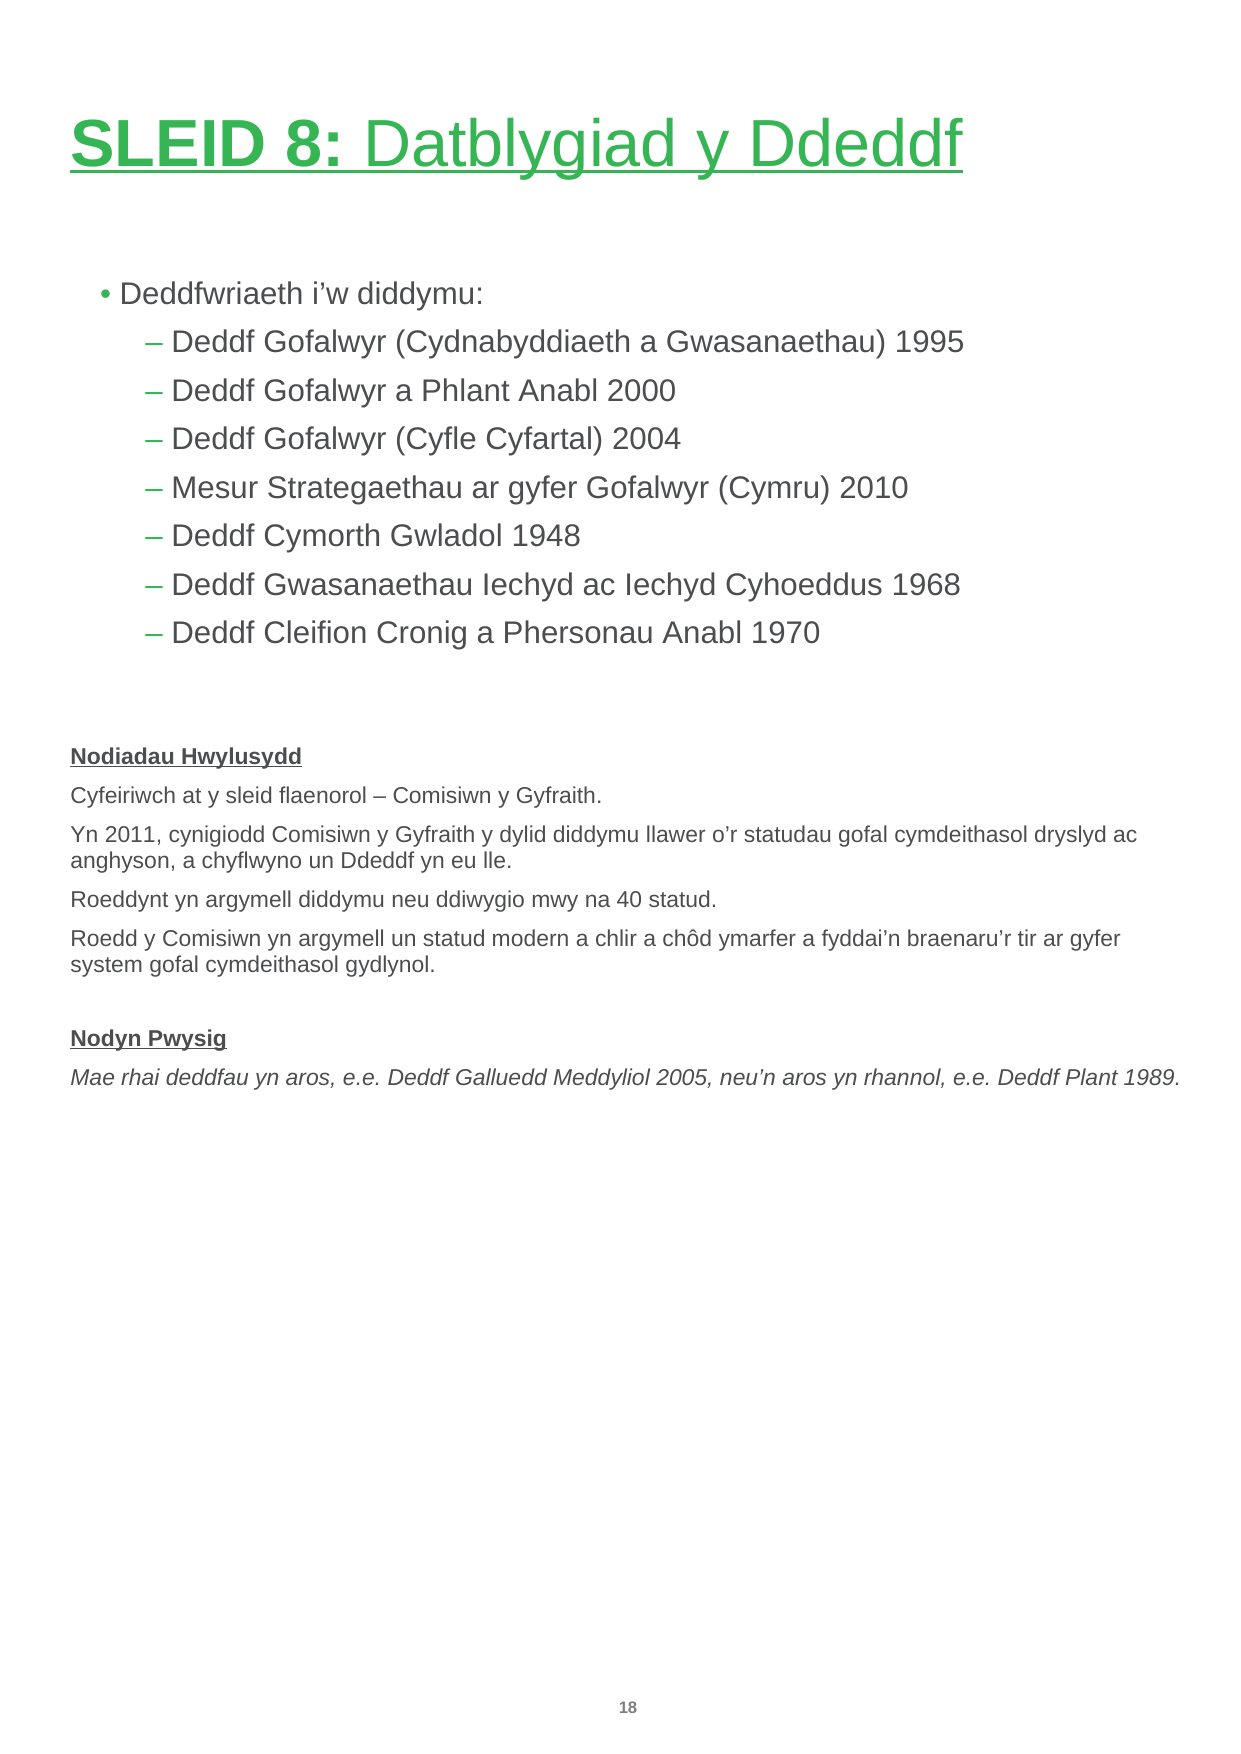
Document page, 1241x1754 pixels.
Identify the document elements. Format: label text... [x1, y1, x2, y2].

text – Deddf Cymorth Gwladol 1948 [145, 517, 1199, 553]
text Yn 2011, cynigiodd Comisiwn y Gyfraith y dylid diddymu llawer o’r statudau gofal cymdeithasol dryslyd ac anghyson, a chyflwyno un Ddeddf yn eu lle. [70, 821, 1190, 873]
text – Deddf Gofalwyr (Cyfle Cyfartal) 2004 [145, 420, 1199, 456]
text Mae rhai deddfau yn aros, e.e. Deddf Galluedd Meddyliol 2005, neu’n aros yn rhannol, e.e. Deddf Plant 1989. [70, 1064, 1199, 1090]
text • Deddfwriaeth i’w diddymu: [100, 275, 1199, 311]
text Roeddynt yn argymell diddymu neu ddiwygio mwy na 40 statud. [70, 886, 1199, 912]
text – Mesur Strategaethau ar gyfer Gofalwyr (Cymru) 2010 [145, 469, 1199, 505]
text Cyfeiriwch at y sleid flaenorol – Comisiwn y Gyfraith. [70, 782, 1199, 808]
text – Deddf Gwasanaethau Iechyd ac Iechyd Cyhoeddus 1968 [145, 566, 1199, 602]
text – Deddf Cleifion Cronig a Phersonau Anabl 1970 [145, 614, 1199, 650]
text SLEID 8: Datblygiad y Ddeddf [70, 103, 1199, 180]
text Roedd y Comisiwn yn argymell un statud modern a chlir a chôd ymarfer a fyddai’n braenaru’r tir ar gyfer system gofal cymdeithasol gydlynol. [70, 924, 1181, 977]
text – Deddf Gofalwyr (Cydnabyddiaeth a Gwasanaethau) 1995 [145, 323, 1199, 359]
text – Deddf Gofalwyr a Phlant Anabl 2000 [145, 372, 1199, 408]
text Nodiadau Hwylusydd [70, 743, 1199, 769]
text Nodyn Pwysig [70, 1025, 1199, 1051]
